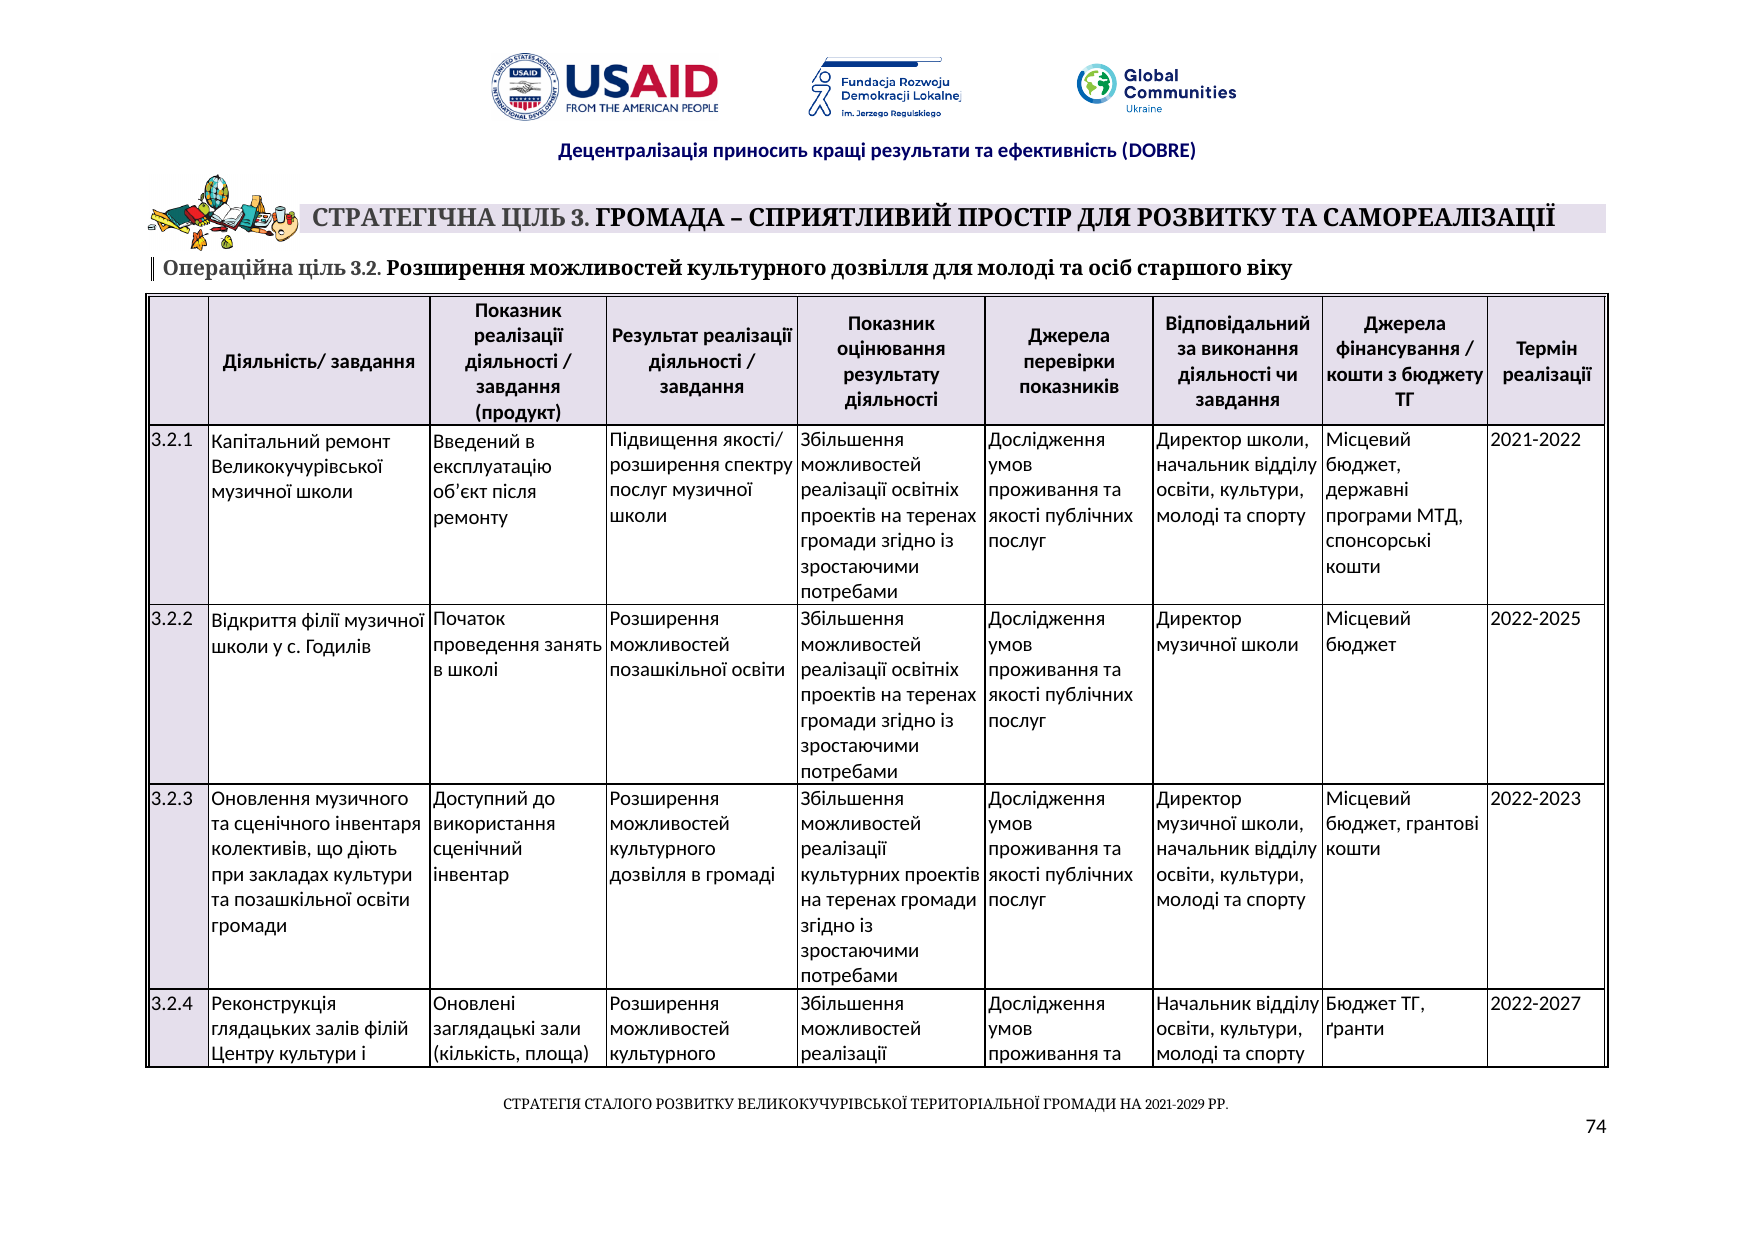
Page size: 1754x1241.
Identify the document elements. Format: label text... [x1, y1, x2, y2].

table_cell Оновлені заглядацькі зали (кількість, площа) [431, 990, 606, 1066]
table_cell Збільшення можливостей реалізації культурних проектів на теренах громади згідно із зростаючими потребами [798, 785, 984, 988]
table_header Діяльність/ завдання [209, 297, 429, 424]
table_cell Бюджет ТГ, ґранти [1323, 990, 1487, 1066]
table_cell Дослідження умов проживання та якості публічних послуг [986, 426, 1152, 604]
table_cell 2022-2025 [1488, 605, 1604, 783]
text Операційна ціль 3.2. Розширення можливостей культурного дозвілля для молоді та осіб старшого віку [154, 257, 1606, 281]
table_cell Директор музичної школи, начальник відділу освіти, культури, молоді та спорту [1154, 785, 1322, 988]
table_header Термін реалізації [1488, 297, 1604, 424]
table_cell Розширення можливостей позашкільної освіти [607, 605, 797, 783]
table_cell 2022-2027 [1488, 990, 1604, 1066]
table_cell Підвищення якості/ розширення спектру послуг музичної школи [607, 426, 797, 604]
picture [491, 53, 719, 121]
table_cell Відкриття філії музичної школи у с. Годилів [209, 605, 429, 783]
table_cell Початок проведення занять в школі [431, 605, 606, 783]
table_cell Місцевий бюджет, державні програми МТД, спонсорські кошти [1323, 426, 1487, 604]
table_cell Введений в експлуатацію об’єкт після ремонту [431, 426, 606, 604]
table_cell Директор музичної школи [1154, 605, 1322, 783]
table_header Джерела перевірки показників [986, 297, 1152, 424]
table_header Показник оцінювання результату діяльності [798, 297, 984, 424]
picture [808, 56, 962, 118]
table_cell Розширення можливостей культурного дозвілля в громаді [607, 785, 797, 988]
text СТРАТЕГІЧНА ЦІЛЬ 3. ГРОМАДА – СПРИЯТЛИВИЙ ПРОСТІР ДЛЯ РОЗВИТКУ ТА САМОРЕАЛІЗАЦІЇ [300, 204, 1606, 233]
table_cell 3.2.4 [150, 990, 208, 1066]
table_cell Дослідження умов проживання та якості публічних послуг [986, 785, 1152, 988]
table_cell Доступний до використання сценічний інвентар [431, 785, 606, 988]
picture [147, 174, 300, 251]
table_cell Начальник відділу освіти, культури, молоді та спорту [1154, 990, 1322, 1066]
table_cell Збільшення можливостей реалізації освітніх проектів на теренах громади згідно із зростаючими потребами [798, 426, 984, 604]
table_header Джерела фінансування / кошти з бюджету ТГ [1323, 297, 1487, 424]
table_header Відповідальний за виконання діяльності чи завдання [1154, 297, 1322, 424]
table_cell Оновлення музичного та сценічного інвентаря колективів, що діють при закладах культури та позашкільної освіти громади [209, 785, 429, 988]
table_cell Дослідження умов проживання та якості публічних послуг [986, 990, 1152, 1066]
table_cell 3.2.2 [150, 605, 208, 783]
table_cell Місцевий бюджет, грантові кошти [1323, 785, 1487, 988]
table_cell Збільшення можливостей реалізації освітніх проектів на теренах громади згідно із зростаючими потребами [798, 605, 984, 783]
table_cell Реконструкція глядацьких залів філій Центру культури і дозвілля [209, 990, 429, 1066]
table_cell 2022-2023 [1488, 785, 1604, 988]
table_cell 3.2.1 [150, 426, 208, 604]
picture [1071, 44, 1243, 131]
table_cell Капітальний ремонт Великокучурівської музичної школи [209, 426, 429, 604]
table_cell Директор школи, начальник відділу освіти, культури, молоді та спорту [1154, 426, 1322, 604]
table_cell Дослідження умов проживання та якості публічних послуг [986, 605, 1152, 783]
table_cell 3.2.3 [150, 785, 208, 988]
table_cell 2021-2022 [1488, 426, 1604, 604]
table_cell Збільшення можливостей реалізації культурних проектів на теренах громади згідно із зростаючими потребами [798, 990, 984, 1066]
table_header [150, 297, 208, 424]
table_header Показник реалізації діяльності / завдання (продукт) [431, 297, 606, 424]
table_cell Місцевий бюджет [1323, 605, 1487, 783]
table_header Результат реалізації діяльності / завдання [607, 297, 797, 424]
table_cell Розширення можливостей культурного дозвілля в громаді [607, 990, 797, 1066]
